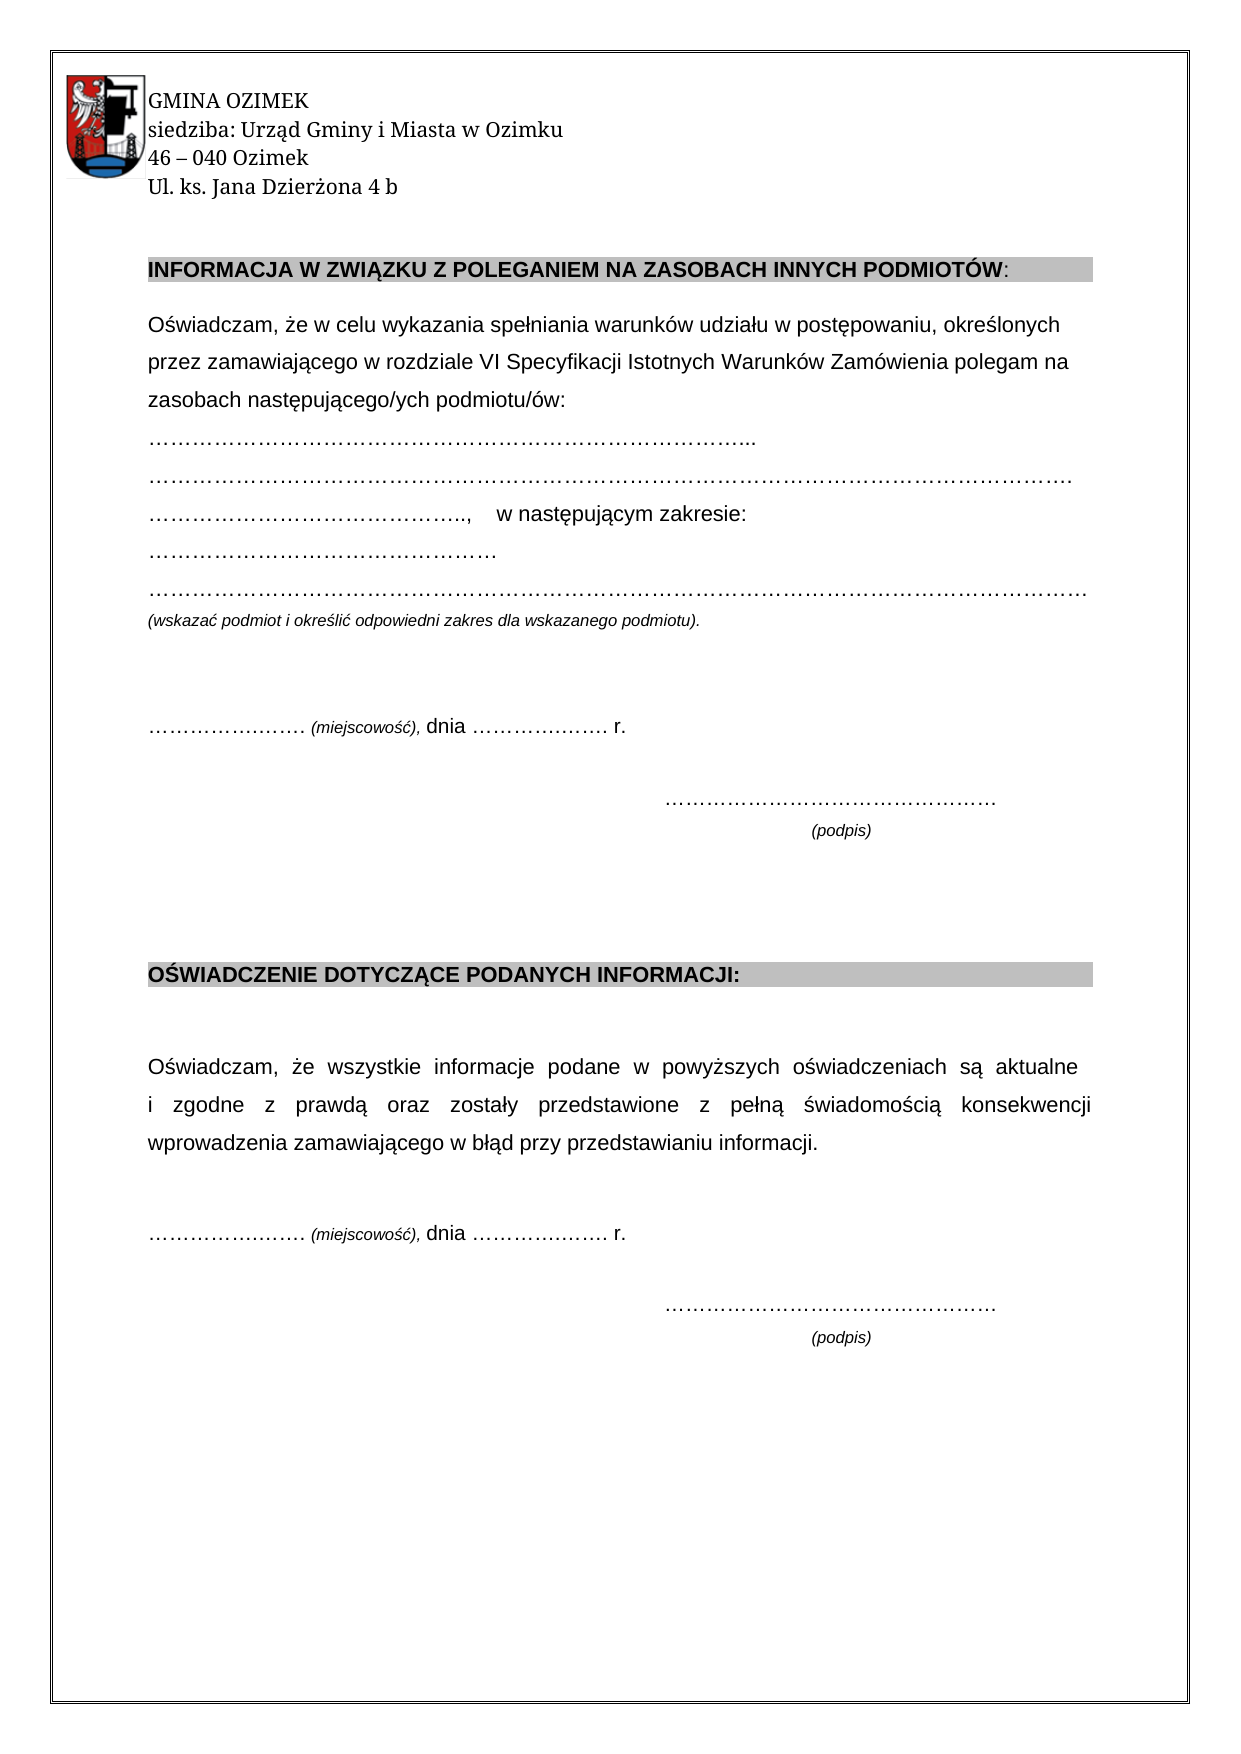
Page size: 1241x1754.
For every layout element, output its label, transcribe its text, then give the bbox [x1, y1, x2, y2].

text Oświadczam, że w celu wykazania spełniania warunków udziału w postępowaniu, określonych przez zamawiającego w rozdziale VI Specyfikacji Istotnych Warunków Zamówienia polegam na zasobach następującego/ych podmiotu/ów: ………………………………………………………………………...……………………………………………………………………………………………………………….…………………………………….., w następującym zakresie: ………………………………………… [148, 311, 1093, 563]
text ………………………………………… [148, 1292, 1093, 1316]
text ………………………………………………………………………………………………………………… (wskazać podmiot i określić odpowiedni zakres dla wskazanego podmiotu). [148, 576, 1093, 630]
text (podpis) [738, 1328, 1093, 1347]
text …………….……. (miejscowość), dnia ………….……. r. [148, 713, 1093, 737]
picture [66, 75, 147, 180]
text Oświadczam, że wszystkie informacje podane w powyższych oświadczeniach są aktualne i zgodne z prawdą oraz zostały przedstawione z pełną świadomością konsekwencji wprowadzenia zamawiającego w błąd przy przedstawianiu informacji. [148, 1054, 1093, 1155]
text OŚWIADCZENIE DOTYCZĄCE PODANYCH INFORMACJI: [148, 962, 1093, 987]
text ………………………………………… [148, 785, 1093, 809]
text INFORMACJA W ZWIĄZKU Z POLEGANIEM NA ZASOBACH INNYCH PODMIOTÓW: [148, 257, 1093, 282]
text (podpis) [738, 821, 1093, 840]
text …………….……. (miejscowość), dnia ………….……. r. [148, 1220, 1093, 1244]
